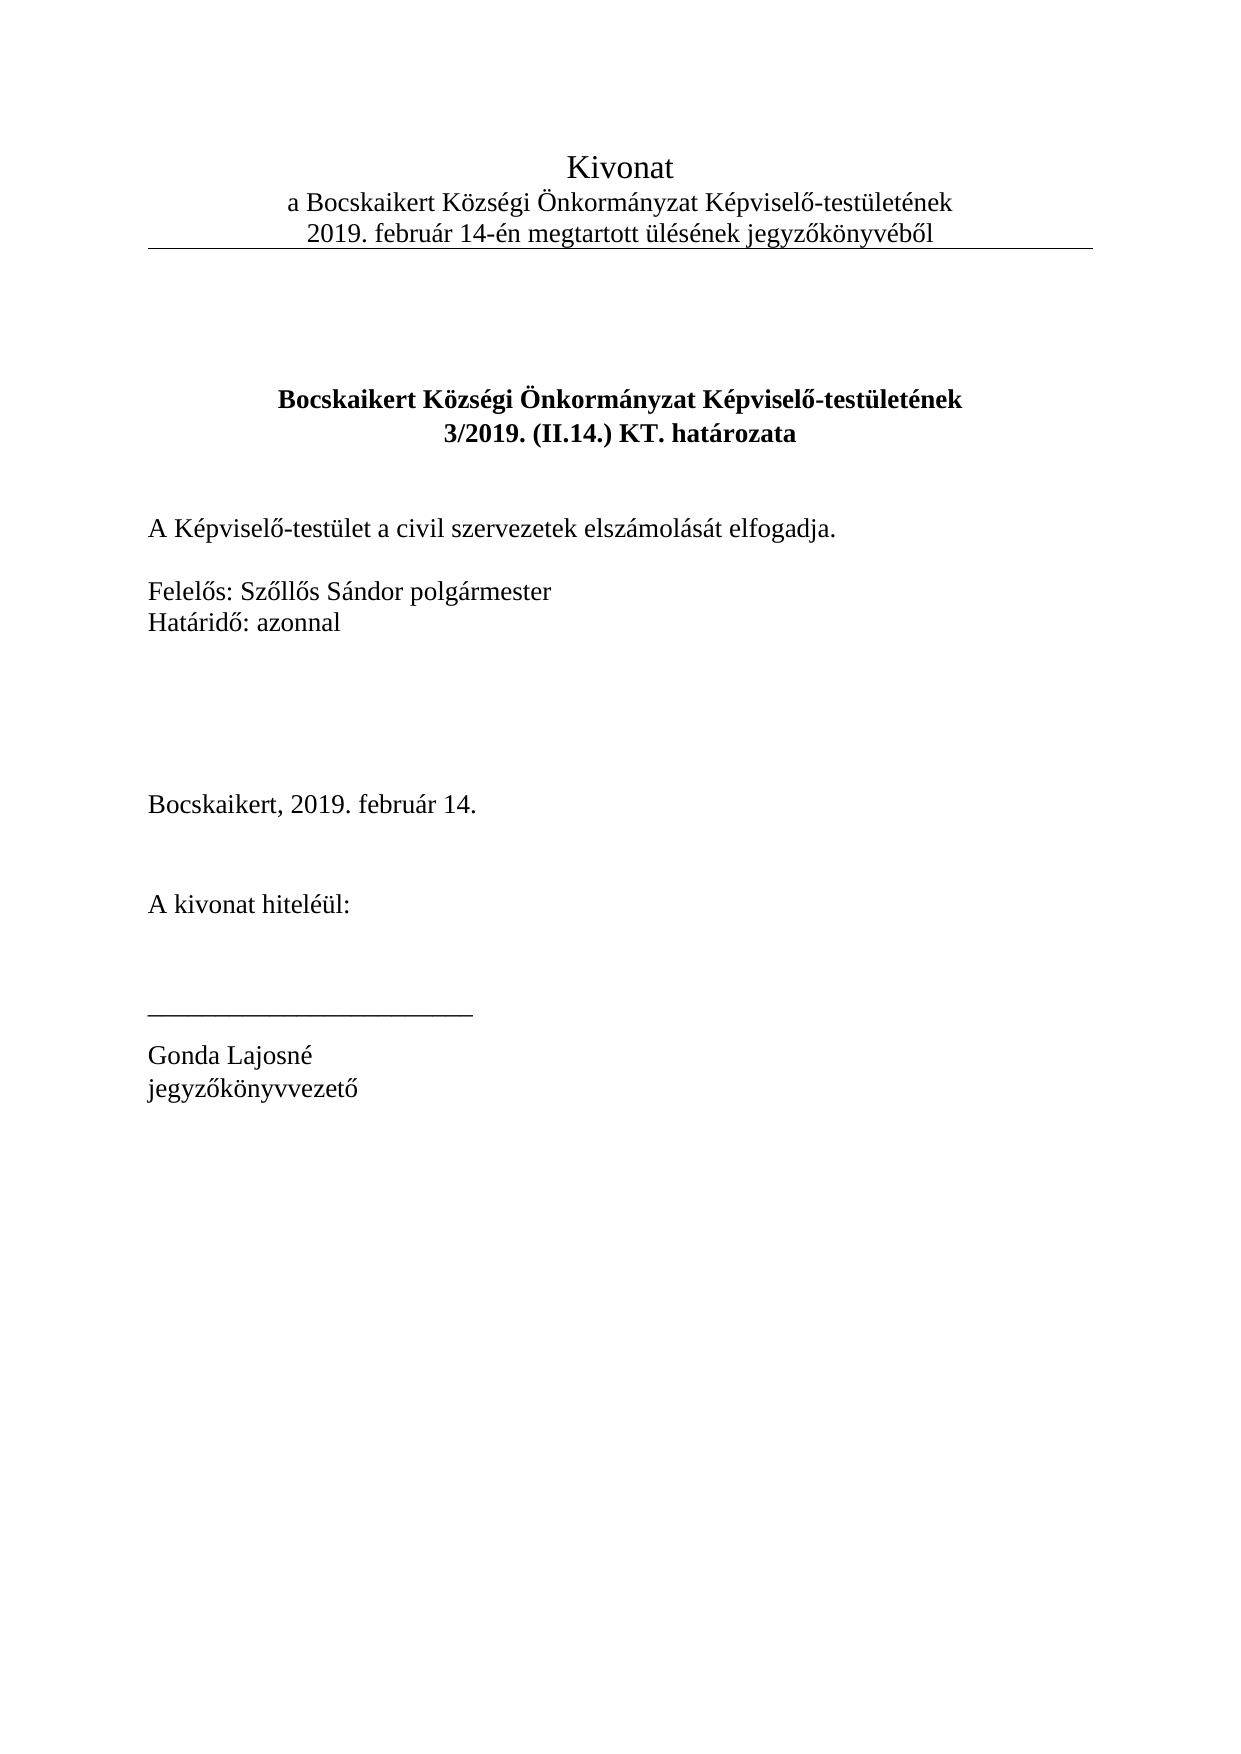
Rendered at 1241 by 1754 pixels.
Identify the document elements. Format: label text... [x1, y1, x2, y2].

text 2019. február 14-én megtartott ülésének jegyzőkönyvéből [148, 217, 1093, 248]
text A Képviselő-testület a civil szervezetek elszámolását elfogadja. [148, 513, 1093, 544]
text a Bocskaikert Községi Önkormányzat Képviselő-testületének [148, 186, 1093, 217]
text Gonda Lajosné [148, 1039, 1093, 1070]
text ________________________ [148, 989, 1093, 1020]
text jegyzőkönyvvezető [148, 1072, 1093, 1103]
text Bocskaikert Községi Önkormányzat Képviselő-testületének [148, 383, 1093, 414]
text Kivonat [148, 148, 1093, 186]
text 3/2019. (II.14.) KT. határozata [148, 417, 1093, 448]
text A kivonat hiteléül: [148, 888, 1093, 919]
text Bocskaikert, 2019. február 14. [148, 788, 1093, 819]
text Határidő: azonnal [148, 606, 1093, 637]
text Felelős: Szőllős Sándor polgármester [148, 575, 1093, 606]
